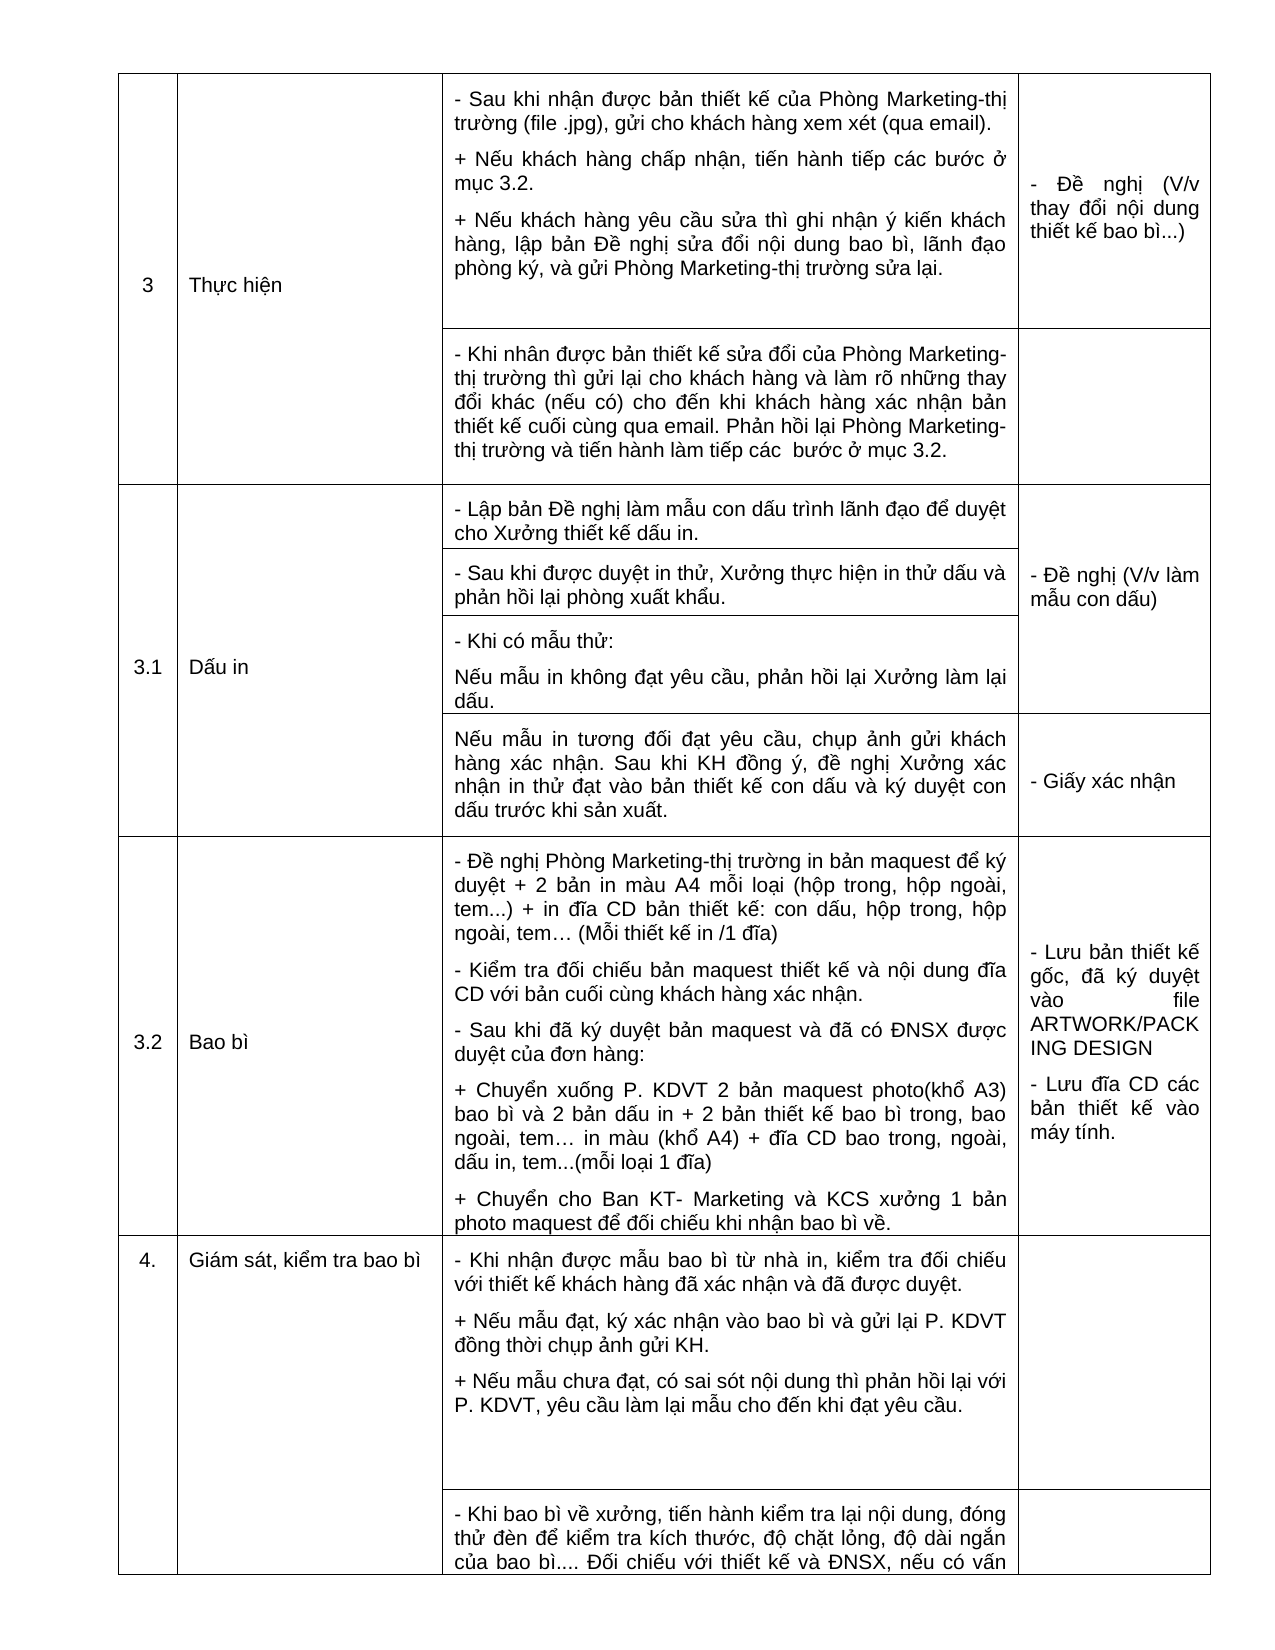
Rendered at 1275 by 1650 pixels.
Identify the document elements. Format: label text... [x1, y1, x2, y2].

table_cell [1019, 1490, 1210, 1574]
table_cell Giám sát, kiểm tra bao bì [178, 1236, 442, 1574]
table_cell - Sau khi nhận được bản thiết kế của Phòng Marketing-thị trường (file .jpg), gửi cho khách hàng xem xét (qua email). + Nếu khách hàng chấp nhận, tiến hành tiếp các bước ở mục 3.2. + Nếu khách hàng yêu cầu sửa thì ghi nhận ý kiến khách hàng, lập bản Đề nghị sửa đổi nội dung bao bì, lãnh đạo phòng ký, và gửi Phòng Marketing-thị trường sửa lại. [443, 74, 1018, 328]
table_cell - Đề nghị Phòng Marketing-thị trường in bản maquest để ký duyệt + 2 bản in màu A4 mỗi loại (hộp trong, hộp ngoài, tem...) + in đĩa CD bản thiết kế: con dấu, hộp trong, hộp ngoài, tem… (Mỗi thiết kế in /1 đĩa) - Kiểm tra đối chiếu bản maquest thiết kế và nội dung đĩa CD với bản cuối cùng khách hàng xác nhận. - Sau khi đã ký duyệt bản maquest và đã có ĐNSX được duyệt của đơn hàng: + Chuyển xuống P. KDVT 2 bản maquest photo(khổ A3) bao bì và 2 bản dấu in + 2 bản thiết kế bao bì trong, bao ngoài, tem… in màu (khổ A4) + đĩa CD bao trong, ngoài, dấu in, tem...(mỗi loại 1 đĩa) + Chuyển cho Ban KT- Marketing và KCS xưởng 1 bản photo maquest để đối chiếu khi nhận bao bì về. [443, 837, 1018, 1234]
table_cell - Lập bản Đề nghị làm mẫu con dấu trình lãnh đạo để duyệt cho Xưởng thiết kế dấu in. [443, 485, 1018, 548]
table_cell - Khi nhân được bản thiết kế sửa đổi của Phòng Marketing-thị trường thì gửi lại cho khách hàng và làm rõ những thay đổi khác (nếu có) cho đến khi khách hàng xác nhận bản thiết kế cuối cùng qua email. Phản hồi lại Phòng Marketing-thị trường và tiến hành làm tiếp các bước ở mục 3.2. [443, 329, 1018, 484]
table_cell - Đề nghị (V/v thay đổi nội dung thiết kế bao bì...) [1019, 74, 1210, 328]
table_cell 4. [119, 1236, 177, 1574]
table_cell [443, 1490, 1018, 1574]
table_cell - Khi nhận được mẫu bao bì từ nhà in, kiểm tra đối chiếu với thiết kế khách hàng đã xác nhận và đã được duyệt. + Nếu mẫu đạt, ký xác nhận vào bao bì và gửi lại P. KDVT đồng thời chụp ảnh gửi KH. + Nếu mẫu chưa đạt, có sai sót nội dung thì phản hồi lại với P. KDVT, yêu cầu làm lại mẫu cho đến khi đạt yêu cầu. [443, 1236, 1018, 1488]
table_cell - Đề nghị (V/v làm mẫu con dấu) [1019, 485, 1210, 713]
table_cell 3.2 [119, 837, 177, 1234]
table_cell Nếu mẫu in tương đối đạt yêu cầu, chụp ảnh gửi khách hàng xác nhận. Sau khi KH đồng ý, đề nghị Xưởng xác nhận in thử đạt vào bản thiết kế con dấu và ký duyệt con dấu trước khi sản xuất. [443, 714, 1018, 836]
table_cell Bao bì [178, 837, 442, 1234]
table_cell [1019, 329, 1210, 484]
table_cell - Giấy xác nhận [1019, 714, 1210, 836]
table_cell 3.1 [119, 485, 177, 836]
table_cell - Khi có mẫu thử: Nếu mẫu in không đạt yêu cầu, phản hồi lại Xưởng làm lại dấu. [443, 616, 1018, 713]
table_cell Thực hiện [178, 74, 442, 484]
table_cell - Sau khi được duyệt in thử, Xưởng thực hiện in thử dấu và phản hồi lại phòng xuất khẩu. [443, 549, 1018, 615]
table_cell 3 [119, 74, 177, 484]
table_cell [1019, 1236, 1210, 1488]
table_cell - Lưu bản thiết kế gốc, đã ký duyệt vào file ARTWORK/PACKING DESIGN - Lưu đĩa CD các bản thiết kế vào máy tính. [1019, 837, 1210, 1234]
table_cell Dấu in [178, 485, 442, 836]
